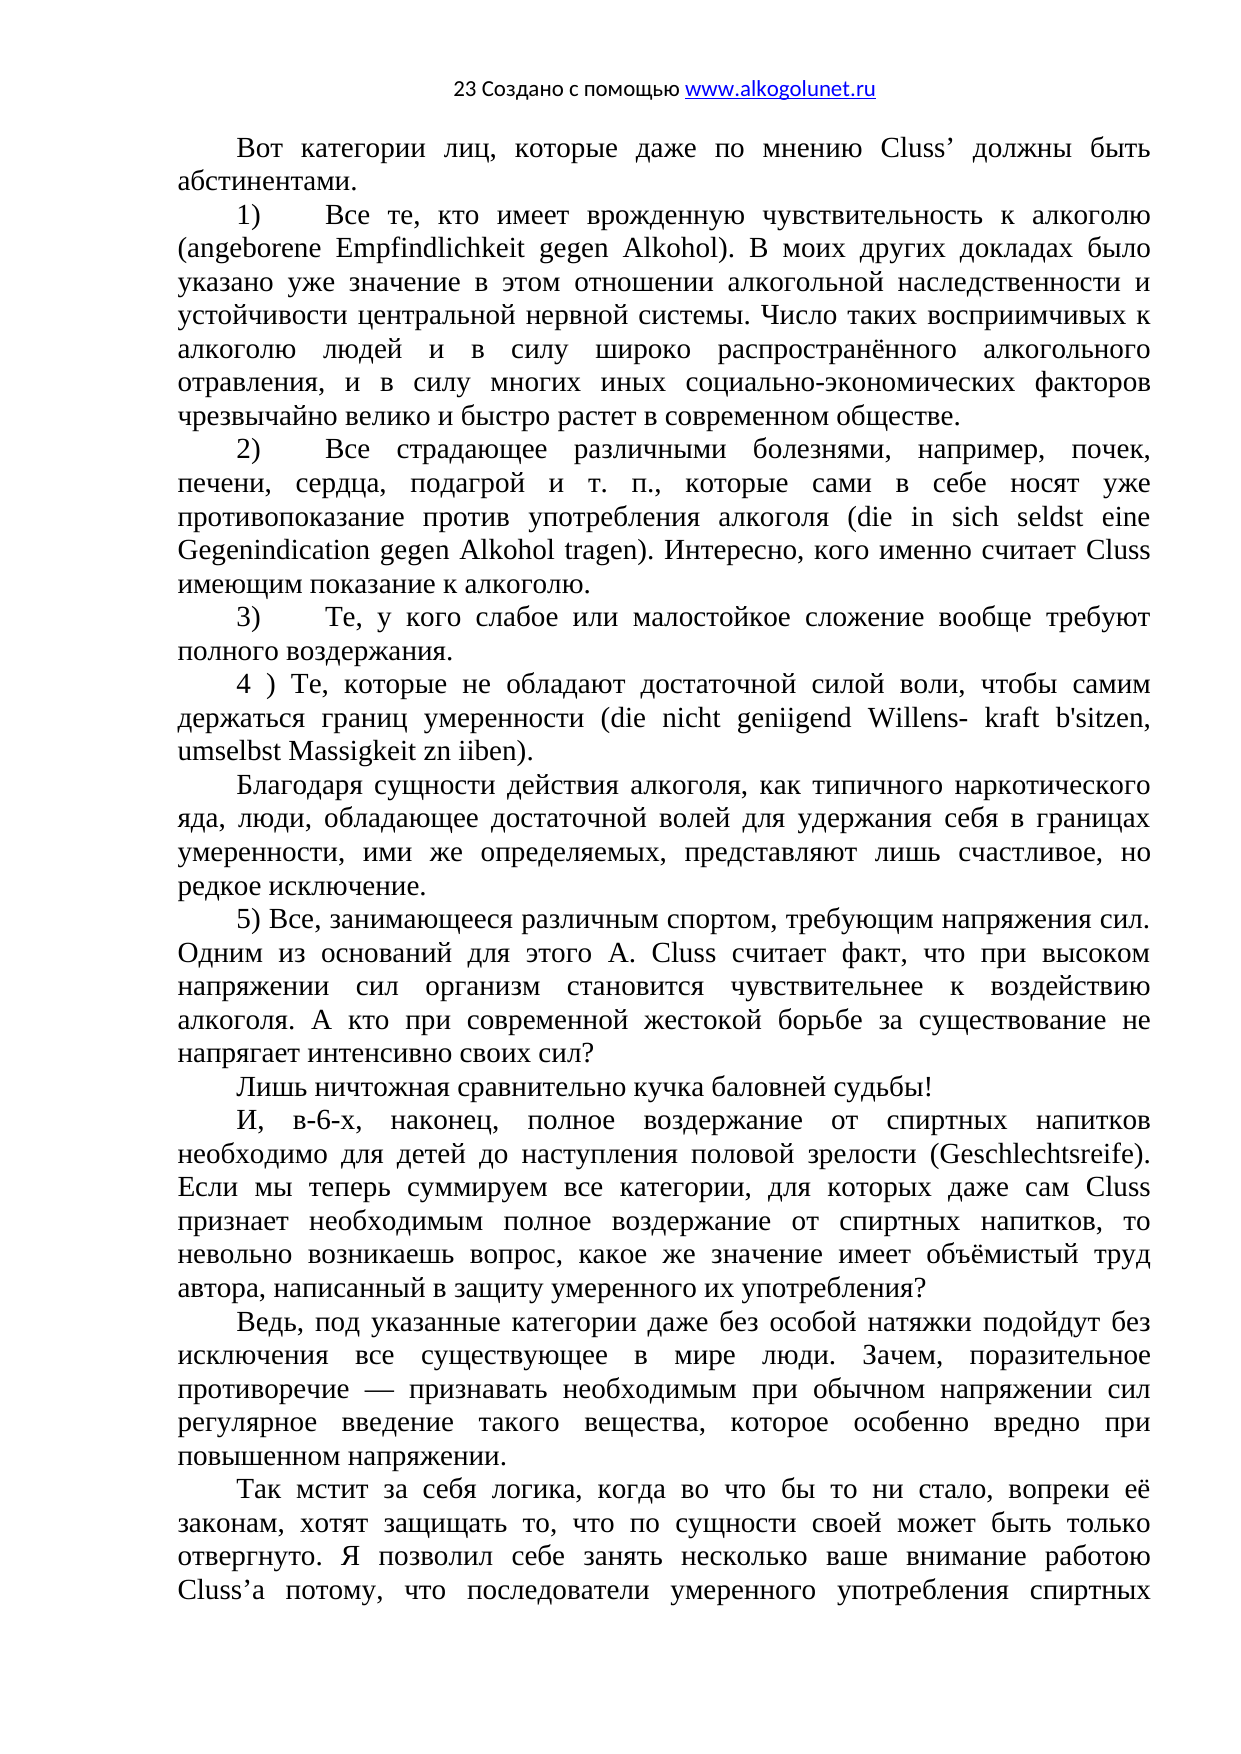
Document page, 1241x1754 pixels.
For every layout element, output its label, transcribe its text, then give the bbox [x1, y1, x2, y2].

text 5) Все, занимающееся различным спортом, требующим напряжения сил. Одним из оснований для этого A. Cluss считает факт, что при высоком напряжении сил организм становится чувствительнее к воздействию алкоголя. А кто при современной жестокой борьбе за существование не напрягает интенсивно своих сил? [177, 901, 1152, 1069]
text Лишь ничтожная сравнительно кучка баловней судьбы! [177, 1069, 1152, 1102]
text И, в-6-х, наконец, полное воздержание от спиртных напитков необходимо для детей до наступления половой зрелости (Geschlechtsreife). Если мы теперь суммируем все категории, для которых даже сам Cluss признает необходимым полное воздержание от спиртных напитков, то невольно возникаешь вопрос, какое же значение имеет объёмистый труд автора, написанный в защиту умеренного их употребления? [177, 1102, 1152, 1304]
text 4 ) Те, которые не обладают достаточной силой воли, чтобы самим держаться границ умеренности (die nicht geniigend Willens- kraft b'sitzen, umselbst Massigkeit zn iiben). [177, 666, 1152, 767]
text 2) Все страдающее различными болезнями, например, почек, печени, сердца, подагрой и т. п., которые сами в себе носят уже противопоказание против употребления алкоголя (die in sich seldst eine Gegenindication gegen Alkohol tragen). Интересно, кого именно считает Cluss имеющим показание к алкоголю. [177, 432, 1152, 599]
text 3) Те, у кого слабое или малостойкое сложение вообще требуют полного воздержания. [177, 599, 1152, 666]
text 1) Все те, кто имеет врожденную чувствительность к алкоголю (angeborene Empfindlichkeit gegen Alkohol). В моих других докладах было указано уже значение в этом отношении алкогольной наследственности и устойчивости центральной нервной системы. Число таких восприимчивых к алкоголю людей и в силу широко распространённого алкогольного отравления, и в силу многих иных социально-экономических факторов чрезвычайно велико и быстро растет в современном обществе. [177, 197, 1152, 432]
text Благодаря сущности действия алкоголя, как типичного наркотического яда, люди, обладающее достаточной волей для удержания себя в границах умеренности, ими же определяемых, представляют лишь счастливое, но редкое исключение. [177, 767, 1152, 901]
text Вот категории лиц, которые даже по мнению Cluss’ должны быть абстинентами. [177, 130, 1152, 197]
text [177, 1471, 1152, 1606]
text Ведь, под указанные категории даже без особой натяжки подойдут без исключения все существующее в мире люди. Зачем, поразительное противоречие — признавать необходимым при обычном напряжении сил регулярное введение такого вещества, которое особенно вредно при повышенном напряжении. [177, 1304, 1152, 1471]
